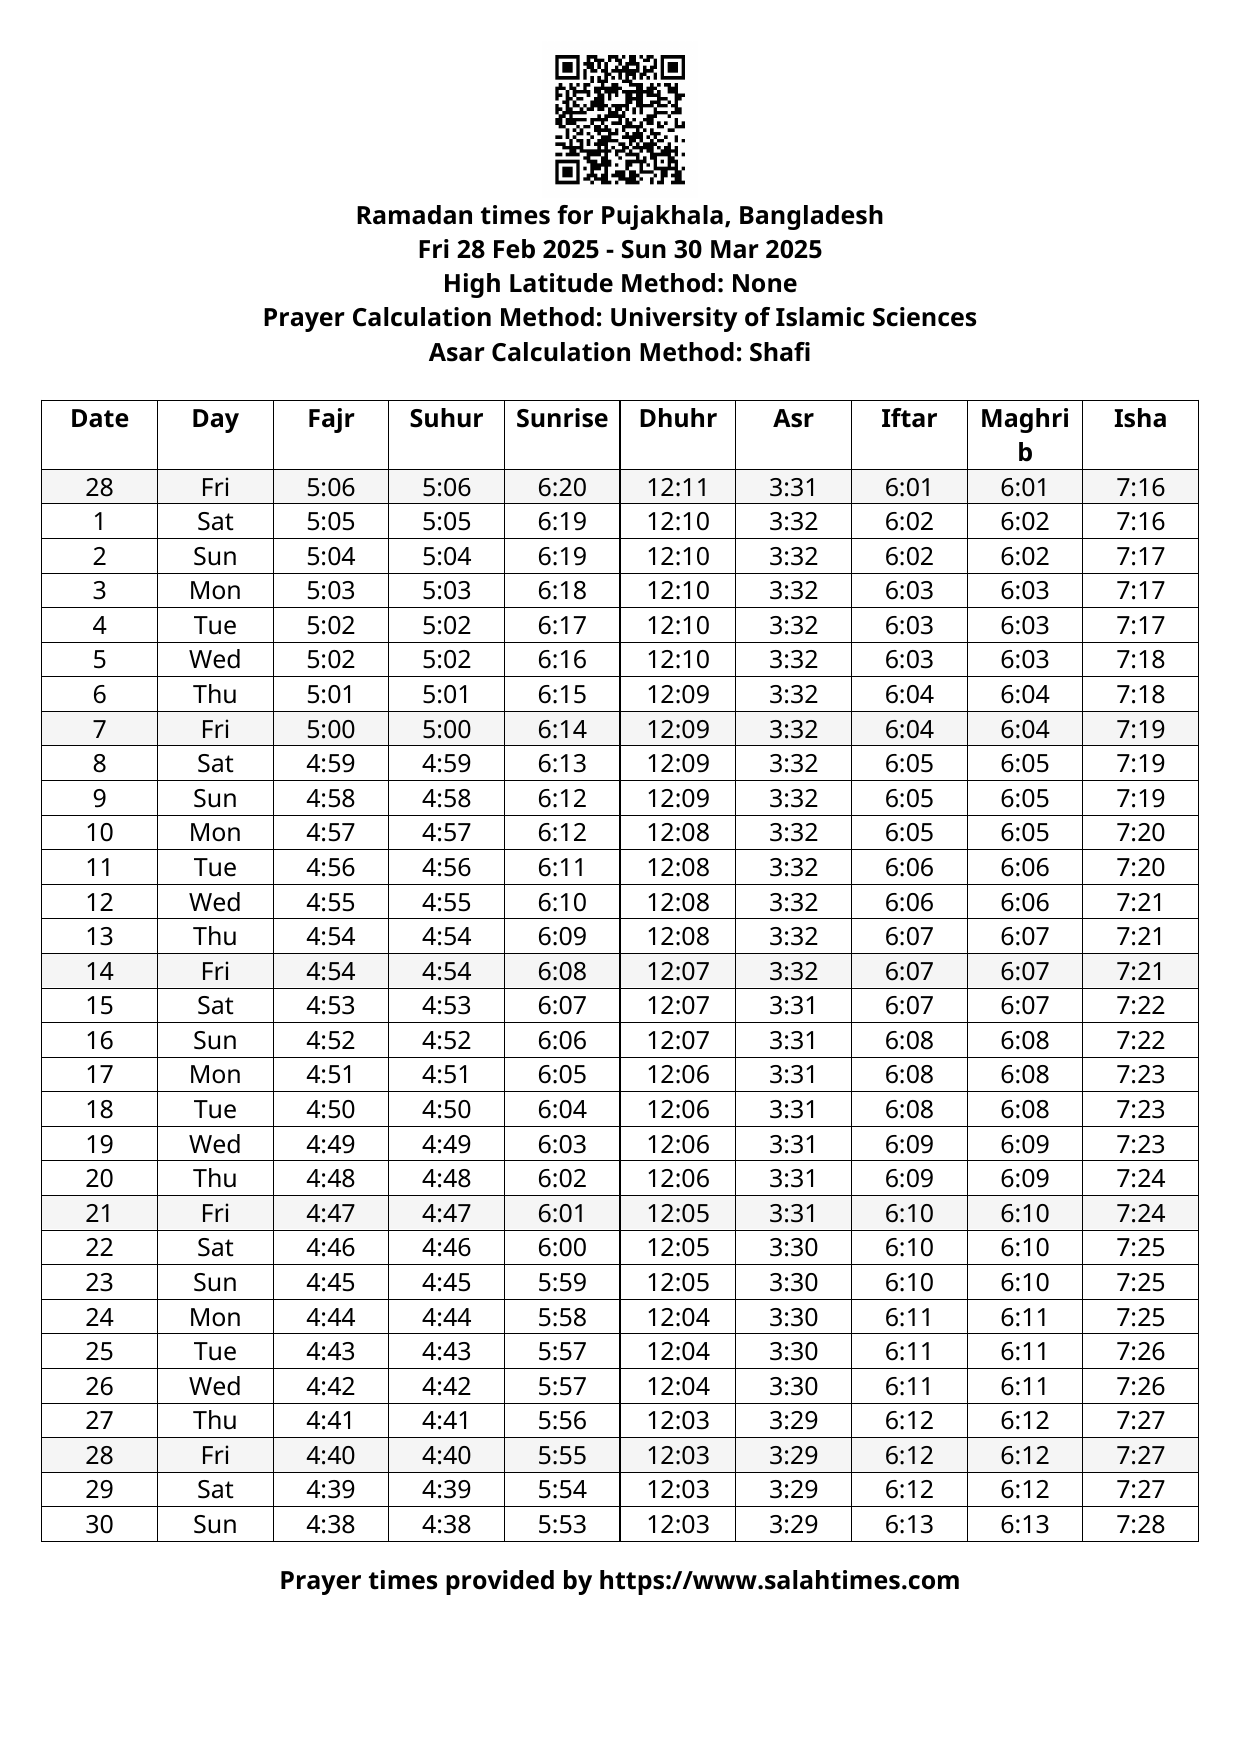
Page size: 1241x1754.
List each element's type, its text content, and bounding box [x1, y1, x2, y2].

table_cell 7:23 [1083, 1058, 1198, 1091]
table_cell 6:13 [505, 746, 619, 780]
table_cell 12:08 [621, 885, 735, 918]
table_cell 6:02 [852, 504, 967, 538]
table_cell 4:55 [389, 885, 504, 918]
table_cell 4:39 [389, 1473, 504, 1506]
table_cell 6:12 [852, 1438, 967, 1472]
table_cell 7:17 [1083, 574, 1198, 607]
table_cell 6:00 [505, 1231, 619, 1264]
table_cell 12 [42, 885, 157, 918]
table_header Maghrib [968, 401, 1082, 469]
table_cell 4:46 [274, 1231, 388, 1264]
table_cell 4:48 [389, 1161, 504, 1195]
table_cell 12:06 [621, 1127, 735, 1160]
table_cell 3:29 [736, 1507, 851, 1541]
table_cell 6:13 [852, 1507, 967, 1541]
table_cell 6:11 [968, 1300, 1082, 1333]
table_cell 5:57 [505, 1369, 619, 1402]
table_cell 3:31 [736, 1058, 851, 1091]
table_cell 6:02 [852, 539, 967, 572]
table_cell 6:08 [505, 954, 619, 987]
table_cell 4:58 [389, 781, 504, 814]
table_cell 6:09 [968, 1127, 1082, 1160]
table_cell 15 [42, 989, 157, 1022]
table_cell 4:39 [274, 1473, 388, 1506]
table_cell 3:29 [736, 1438, 851, 1472]
table_cell 29 [42, 1473, 157, 1506]
table_cell 4:53 [389, 989, 504, 1022]
table_cell 7:21 [1083, 885, 1198, 918]
table_cell 12:09 [621, 781, 735, 814]
table_cell Sun [158, 1265, 273, 1299]
table_cell 4:41 [389, 1404, 504, 1437]
table_cell 10 [42, 816, 157, 849]
table_cell 12:07 [621, 989, 735, 1022]
table_cell 6:05 [968, 746, 1082, 780]
table_cell 7:26 [1083, 1334, 1198, 1368]
table_header Iftar [852, 401, 967, 469]
table_cell 3:31 [736, 1161, 851, 1195]
table_cell 6:12 [968, 1438, 1082, 1472]
table_cell 5:58 [505, 1300, 619, 1333]
table_cell 3:31 [736, 1196, 851, 1229]
picture [542, 41, 699, 198]
table_cell 4:45 [274, 1265, 388, 1299]
table_cell 6:11 [852, 1334, 967, 1368]
table_cell 4:43 [274, 1334, 388, 1368]
table_cell 4:53 [274, 989, 388, 1022]
table_cell 6:02 [968, 539, 1082, 572]
table_cell 4:50 [274, 1092, 388, 1126]
table_cell Sun [158, 1023, 273, 1057]
table_cell 5:01 [274, 677, 388, 711]
table_cell 6:08 [968, 1058, 1082, 1091]
table_cell 6:02 [505, 1161, 619, 1195]
table_header Dhuhr [621, 401, 735, 469]
table_cell 6:19 [505, 504, 619, 538]
text Asar Calculation Method: Shafi [42, 334, 1198, 368]
table_cell 6:10 [852, 1231, 967, 1264]
table_cell Fri [158, 1438, 273, 1472]
text Fri 28 Feb 2025 - Sun 30 Mar 2025 [42, 232, 1198, 266]
table_cell 4:52 [274, 1023, 388, 1057]
table_cell 6:05 [852, 816, 967, 849]
table_cell Thu [158, 677, 273, 711]
table_header Asr [736, 401, 851, 469]
table_cell Mon [158, 574, 273, 607]
table_cell 12:10 [621, 643, 735, 676]
table_cell 6:19 [505, 539, 619, 572]
text Ramadan times for Pujakhala, Bangladesh [42, 198, 1198, 232]
table_cell 17 [42, 1058, 157, 1091]
table_cell 6:03 [968, 574, 1082, 607]
table_cell 4:56 [389, 850, 504, 884]
table_cell 23 [42, 1265, 157, 1299]
table_cell 4:40 [274, 1438, 388, 1472]
table_cell 12:05 [621, 1231, 735, 1264]
text High Latitude Method: None [42, 266, 1198, 300]
table_cell 6:07 [852, 989, 967, 1022]
table_cell 3:31 [736, 989, 851, 1022]
table_cell 7 [42, 712, 157, 745]
table_cell 5 [42, 643, 157, 676]
table_cell 6:04 [852, 712, 967, 745]
table_cell 12:10 [621, 608, 735, 642]
table_cell 7:17 [1083, 539, 1198, 572]
table_cell 12:11 [621, 470, 735, 503]
table_cell 5:55 [505, 1438, 619, 1472]
table_cell 6:07 [968, 989, 1082, 1022]
table_cell 6:10 [852, 1265, 967, 1299]
table_cell 6:09 [505, 919, 619, 953]
table_cell Mon [158, 1300, 273, 1333]
table_cell 6:04 [968, 712, 1082, 745]
table_cell 7:21 [1083, 954, 1198, 987]
table_cell 6:03 [852, 608, 967, 642]
table_cell 18 [42, 1092, 157, 1126]
table_cell 7:23 [1083, 1127, 1198, 1160]
table_cell 12:07 [621, 1023, 735, 1057]
table_cell 6:11 [852, 1300, 967, 1333]
table_cell 5:57 [505, 1334, 619, 1368]
table_cell 6:07 [852, 919, 967, 953]
table_cell 6:06 [968, 850, 1082, 884]
table_cell 6:12 [852, 1473, 967, 1506]
table_cell Thu [158, 1161, 273, 1195]
table_cell 6:12 [505, 781, 619, 814]
table_cell 4:55 [274, 885, 388, 918]
table_cell 12:09 [621, 677, 735, 711]
table_cell Thu [158, 1404, 273, 1437]
table_cell 4:45 [389, 1265, 504, 1299]
table_cell 6:06 [505, 1023, 619, 1057]
table_cell 7:20 [1083, 850, 1198, 884]
table_cell Wed [158, 1127, 273, 1160]
table_cell 6:13 [968, 1507, 1082, 1541]
table_cell Sun [158, 781, 273, 814]
table_cell 5:53 [505, 1507, 619, 1541]
table_cell 7:26 [1083, 1369, 1198, 1402]
table_cell 4:47 [389, 1196, 504, 1229]
table_cell 7:22 [1083, 1023, 1198, 1057]
table_cell 12:06 [621, 1092, 735, 1126]
table_cell 5:04 [274, 539, 388, 572]
table_cell 12:03 [621, 1438, 735, 1472]
table_cell Fri [158, 470, 273, 503]
table_cell 7:19 [1083, 781, 1198, 814]
table_header Day [158, 401, 273, 469]
table_cell 7:27 [1083, 1404, 1198, 1437]
table_cell 20 [42, 1161, 157, 1195]
table_cell 6:08 [852, 1023, 967, 1057]
table_cell 5:05 [274, 504, 388, 538]
table_cell 6:11 [968, 1334, 1082, 1368]
table_cell 4:51 [274, 1058, 388, 1091]
table_cell 6:10 [968, 1196, 1082, 1229]
table_cell Wed [158, 1369, 273, 1402]
table_cell 6:05 [968, 781, 1082, 814]
table_cell 6:01 [968, 470, 1082, 503]
table_cell Sat [158, 746, 273, 780]
table_cell 27 [42, 1404, 157, 1437]
table_cell 6:09 [968, 1161, 1082, 1195]
table_cell 4:49 [274, 1127, 388, 1160]
table_cell 4:43 [389, 1334, 504, 1368]
table_cell 6:08 [968, 1023, 1082, 1057]
table_cell 30 [42, 1507, 157, 1541]
table_cell 12:04 [621, 1334, 735, 1368]
table_cell 7:24 [1083, 1161, 1198, 1195]
table_cell 5:02 [274, 608, 388, 642]
table_cell 12:06 [621, 1161, 735, 1195]
table_cell 6:06 [852, 850, 967, 884]
table_cell 3:32 [736, 954, 851, 987]
table_cell Sat [158, 1231, 273, 1264]
table_cell 4:54 [389, 919, 504, 953]
table_cell 6:04 [852, 677, 967, 711]
table_cell 6:07 [852, 954, 967, 987]
table_cell 3:30 [736, 1369, 851, 1402]
table_cell 6:14 [505, 712, 619, 745]
table_cell Tue [158, 1092, 273, 1126]
table_cell 5:04 [389, 539, 504, 572]
table_cell 6:05 [852, 746, 967, 780]
table_cell 6:08 [968, 1092, 1082, 1126]
table_cell 6:11 [852, 1369, 967, 1402]
table_cell 3:30 [736, 1334, 851, 1368]
table_cell 3:32 [736, 816, 851, 849]
table_cell 5:03 [389, 574, 504, 607]
table_cell 12:07 [621, 954, 735, 987]
table_cell 4:47 [274, 1196, 388, 1229]
table_cell 6:04 [968, 677, 1082, 711]
table_cell 6:07 [968, 919, 1082, 953]
table_cell 7:19 [1083, 746, 1198, 780]
table_cell 6:01 [505, 1196, 619, 1229]
table_cell 7:24 [1083, 1196, 1198, 1229]
table_cell 4:52 [389, 1023, 504, 1057]
table_cell 12:08 [621, 816, 735, 849]
table_cell 28 [42, 470, 157, 503]
table_cell 6:10 [968, 1265, 1082, 1299]
table_cell 6:04 [505, 1092, 619, 1126]
table_cell 7:21 [1083, 919, 1198, 953]
table_cell 6:11 [505, 850, 619, 884]
table_cell 6:03 [852, 574, 967, 607]
table_cell 5:00 [389, 712, 504, 745]
table_cell 4:38 [274, 1507, 388, 1541]
table_cell 12:09 [621, 712, 735, 745]
table_cell Sun [158, 1507, 273, 1541]
table_cell 3:32 [736, 574, 851, 607]
table_cell 6:08 [852, 1092, 967, 1126]
table_cell 6:05 [852, 781, 967, 814]
table_cell 12:09 [621, 746, 735, 780]
table_cell 6:12 [968, 1404, 1082, 1437]
table_cell 6:15 [505, 677, 619, 711]
table_cell 6:09 [852, 1127, 967, 1160]
table_cell 7:23 [1083, 1092, 1198, 1126]
table_cell 4:59 [389, 746, 504, 780]
table_cell 6:18 [505, 574, 619, 607]
table_cell 12:05 [621, 1196, 735, 1229]
table_cell 3:32 [736, 850, 851, 884]
table_cell 3:32 [736, 677, 851, 711]
table_cell 3:31 [736, 470, 851, 503]
table_cell 4:54 [389, 954, 504, 987]
table_cell 4:51 [389, 1058, 504, 1091]
table_cell Tue [158, 608, 273, 642]
table_cell 6:07 [968, 954, 1082, 987]
table_cell 4:41 [274, 1404, 388, 1437]
table_cell 4:40 [389, 1438, 504, 1472]
table_cell 22 [42, 1231, 157, 1264]
table_cell 3:29 [736, 1473, 851, 1506]
table_cell 7:25 [1083, 1265, 1198, 1299]
table_cell 7:18 [1083, 677, 1198, 711]
table_cell 3:32 [736, 539, 851, 572]
table_cell 5:54 [505, 1473, 619, 1506]
table_cell 3:30 [736, 1265, 851, 1299]
table_cell 4:42 [389, 1369, 504, 1402]
table_cell 6:20 [505, 470, 619, 503]
table_cell Mon [158, 1058, 273, 1091]
table_cell 26 [42, 1369, 157, 1402]
table_cell 6:12 [505, 816, 619, 849]
table_cell 3:32 [736, 504, 851, 538]
table_cell 7:18 [1083, 643, 1198, 676]
table_cell 6:17 [505, 608, 619, 642]
table_cell 3 [42, 574, 157, 607]
table_cell Sat [158, 1473, 273, 1506]
table_cell Fri [158, 712, 273, 745]
table_cell 6:09 [852, 1161, 967, 1195]
table_cell 6:05 [505, 1058, 619, 1091]
table_cell 7:16 [1083, 470, 1198, 503]
table_cell 5:05 [389, 504, 504, 538]
table_cell 6:08 [852, 1058, 967, 1091]
table_cell 14 [42, 954, 157, 987]
table_cell 12:03 [621, 1473, 735, 1506]
table_cell 5:03 [274, 574, 388, 607]
table_cell 21 [42, 1196, 157, 1229]
table_cell 12:04 [621, 1369, 735, 1402]
table_cell 7:17 [1083, 608, 1198, 642]
table_cell 3:32 [736, 643, 851, 676]
table_cell 4:50 [389, 1092, 504, 1126]
table_cell 4:38 [389, 1507, 504, 1541]
table_cell Wed [158, 885, 273, 918]
table_cell 3:32 [736, 919, 851, 953]
table_cell 6:10 [852, 1196, 967, 1229]
table_cell Sat [158, 989, 273, 1022]
table_cell 3:32 [736, 608, 851, 642]
table_cell 25 [42, 1334, 157, 1368]
table_cell 6:03 [505, 1127, 619, 1160]
table_cell 6:12 [968, 1473, 1082, 1506]
table_cell 24 [42, 1300, 157, 1333]
table_cell 6:07 [505, 989, 619, 1022]
table_cell 5:06 [274, 470, 388, 503]
table_cell 6:10 [505, 885, 619, 918]
table_cell 7:22 [1083, 989, 1198, 1022]
table_cell 3:31 [736, 1023, 851, 1057]
table_cell 7:28 [1083, 1507, 1198, 1541]
table_cell 2 [42, 539, 157, 572]
table_cell 11 [42, 850, 157, 884]
table_cell 7:16 [1083, 504, 1198, 538]
table_cell 12:10 [621, 574, 735, 607]
table_cell Sun [158, 539, 273, 572]
table_cell 4:57 [274, 816, 388, 849]
table_cell 12:03 [621, 1404, 735, 1437]
table_cell 4:58 [274, 781, 388, 814]
table_cell Thu [158, 919, 273, 953]
table_cell 8 [42, 746, 157, 780]
table_header Date [42, 401, 157, 469]
table_cell 7:20 [1083, 816, 1198, 849]
table_cell 19 [42, 1127, 157, 1160]
table_cell Tue [158, 850, 273, 884]
table_cell 5:59 [505, 1265, 619, 1299]
table_cell 13 [42, 919, 157, 953]
table_cell 6:10 [968, 1231, 1082, 1264]
table_cell 6:11 [968, 1369, 1082, 1402]
table_cell 3:31 [736, 1092, 851, 1126]
table_cell 7:25 [1083, 1231, 1198, 1264]
table_cell 9 [42, 781, 157, 814]
table_header Isha [1083, 401, 1198, 469]
table_cell 28 [42, 1438, 157, 1472]
table_cell 12:04 [621, 1300, 735, 1333]
table_cell 4:54 [274, 954, 388, 987]
table_cell 4:54 [274, 919, 388, 953]
table_cell 6:03 [968, 643, 1082, 676]
table_cell 3:32 [736, 781, 851, 814]
table_cell 6:16 [505, 643, 619, 676]
table_cell 5:02 [389, 608, 504, 642]
table_cell 4:59 [274, 746, 388, 780]
table_cell 6 [42, 677, 157, 711]
table_cell 4:42 [274, 1369, 388, 1402]
table_cell 6:01 [852, 470, 967, 503]
table_cell Fri [158, 954, 273, 987]
table_cell 6:06 [852, 885, 967, 918]
text Prayer times provided by https://www.salahtimes.com [42, 1563, 1198, 1597]
table_cell 5:02 [389, 643, 504, 676]
table_cell 7:19 [1083, 712, 1198, 745]
table_cell 4:44 [389, 1300, 504, 1333]
table_cell 5:56 [505, 1404, 619, 1437]
table_cell 4:57 [389, 816, 504, 849]
table_cell 5:06 [389, 470, 504, 503]
table_cell 6:12 [852, 1404, 967, 1437]
table_cell 3:29 [736, 1404, 851, 1437]
table_cell 6:03 [968, 608, 1082, 642]
table_cell 12:08 [621, 850, 735, 884]
table_cell 12:05 [621, 1265, 735, 1299]
table_cell 5:02 [274, 643, 388, 676]
table_cell 6:06 [968, 885, 1082, 918]
text Prayer Calculation Method: University of Islamic Sciences [42, 300, 1198, 334]
table_cell 3:32 [736, 746, 851, 780]
table_cell Wed [158, 643, 273, 676]
table_cell Mon [158, 816, 273, 849]
table_cell Fri [158, 1196, 273, 1229]
table_cell 12:06 [621, 1058, 735, 1091]
table_cell 6:05 [968, 816, 1082, 849]
table_cell 12:10 [621, 504, 735, 538]
table_cell 4:49 [389, 1127, 504, 1160]
table_cell 5:00 [274, 712, 388, 745]
table_cell 6:02 [968, 504, 1082, 538]
table_cell 16 [42, 1023, 157, 1057]
table_cell 3:30 [736, 1231, 851, 1264]
table_cell Tue [158, 1334, 273, 1368]
table_cell 12:08 [621, 919, 735, 953]
table_cell 5:01 [389, 677, 504, 711]
table_cell 4:56 [274, 850, 388, 884]
table_cell 6:03 [852, 643, 967, 676]
table_header Suhur [389, 401, 504, 469]
table_cell 4 [42, 608, 157, 642]
table_cell Sat [158, 504, 273, 538]
table_cell 1 [42, 504, 157, 538]
table_cell 7:27 [1083, 1473, 1198, 1506]
table_cell 7:27 [1083, 1438, 1198, 1472]
table_cell 4:46 [389, 1231, 504, 1264]
table_cell 12:03 [621, 1507, 735, 1541]
table_header Sunrise [505, 401, 619, 469]
table_cell 4:44 [274, 1300, 388, 1333]
table_cell 12:10 [621, 539, 735, 572]
table_cell 4:48 [274, 1161, 388, 1195]
table_header Fajr [274, 401, 388, 469]
table_cell 3:32 [736, 885, 851, 918]
table_cell 3:30 [736, 1300, 851, 1333]
table_cell 3:32 [736, 712, 851, 745]
table_cell 3:31 [736, 1127, 851, 1160]
table_cell 7:25 [1083, 1300, 1198, 1333]
